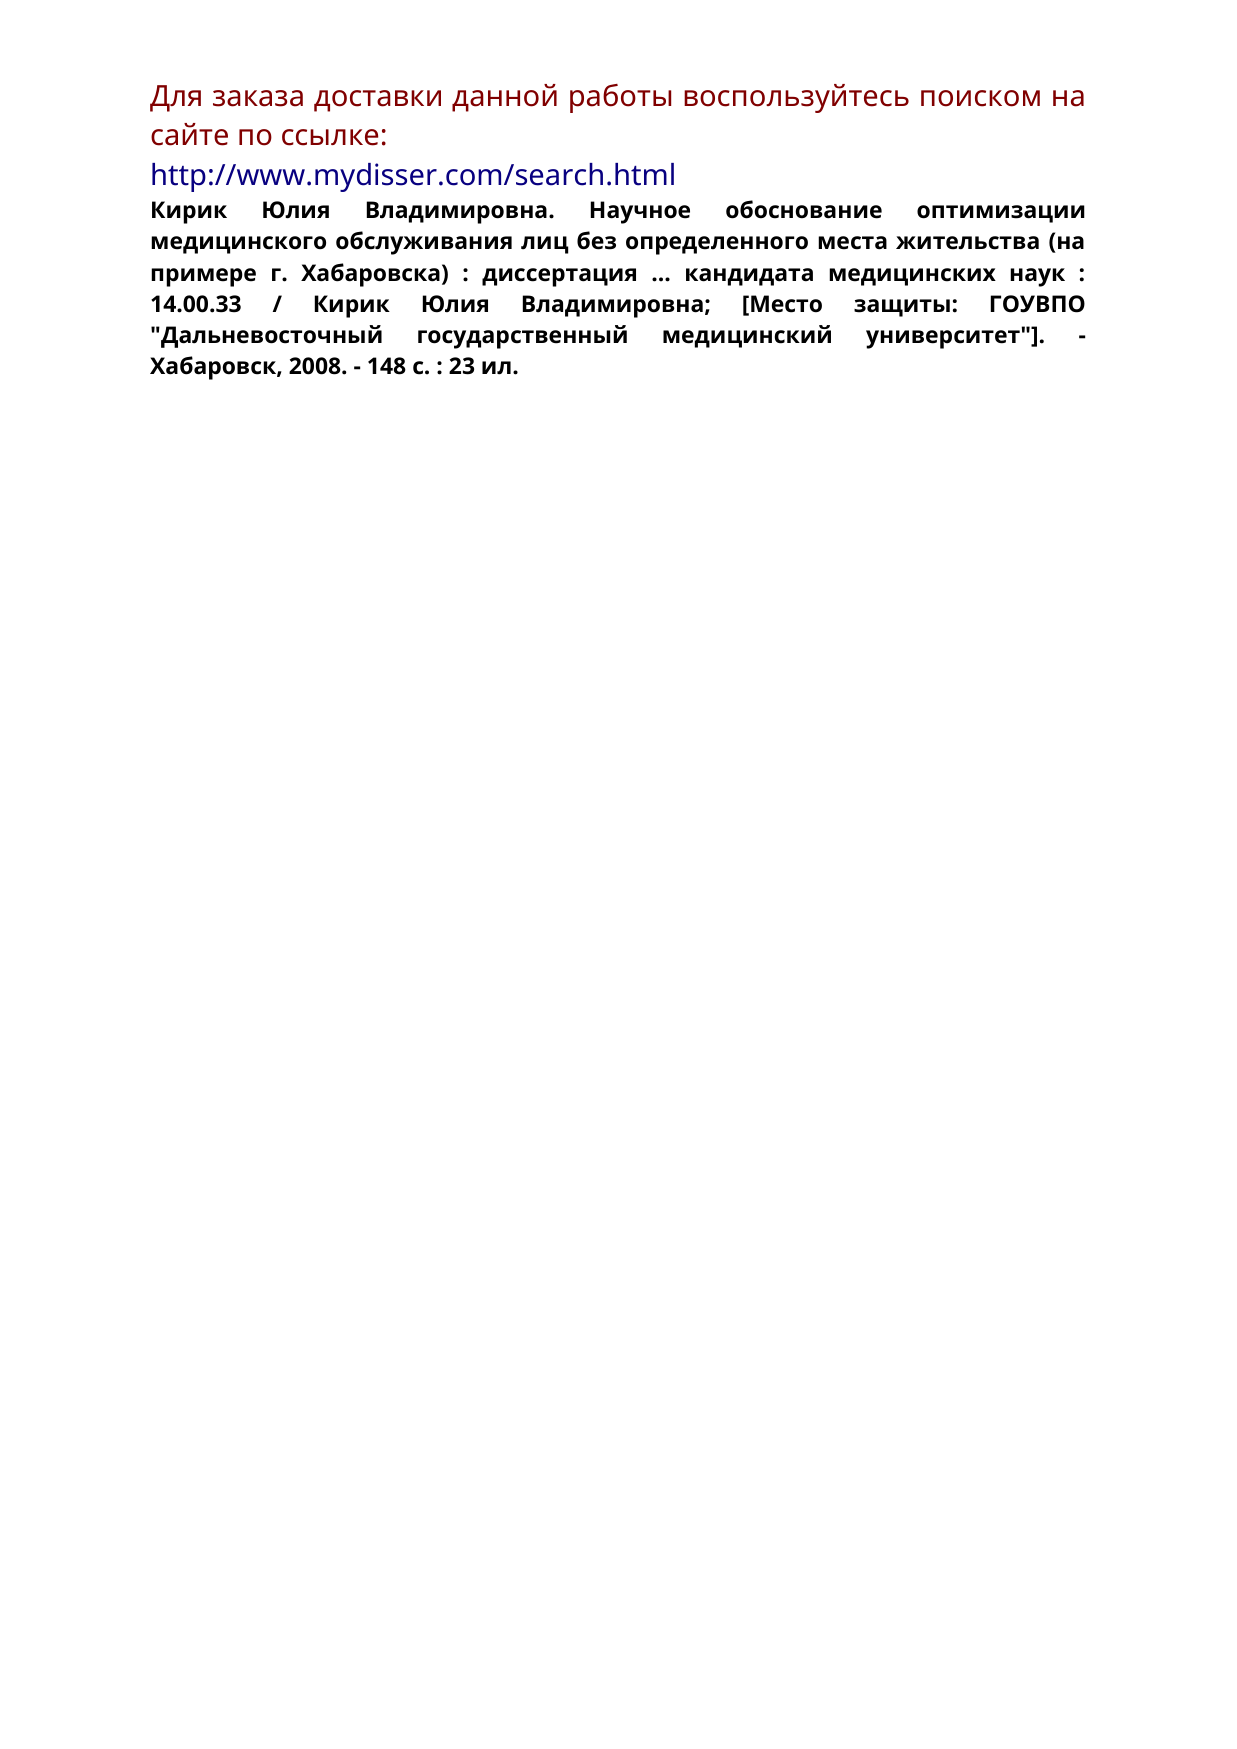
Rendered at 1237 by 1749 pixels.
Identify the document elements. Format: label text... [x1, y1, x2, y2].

text Кирик Юлия Владимировна. Научное обоснование оптимизации медицинского обслуживания лиц без определенного места жительства (на примере г. Хабаровска) : диссертация ... кандидата медицинских наук : 14.00.33 / Кирик Юлия Владимировна; [Место защиты: ГОУВПО "Дальневосточный государственный медицинский университет"]. - Хабаровск, 2008. - 148 с. : 23 ил. [150, 194, 1086, 382]
